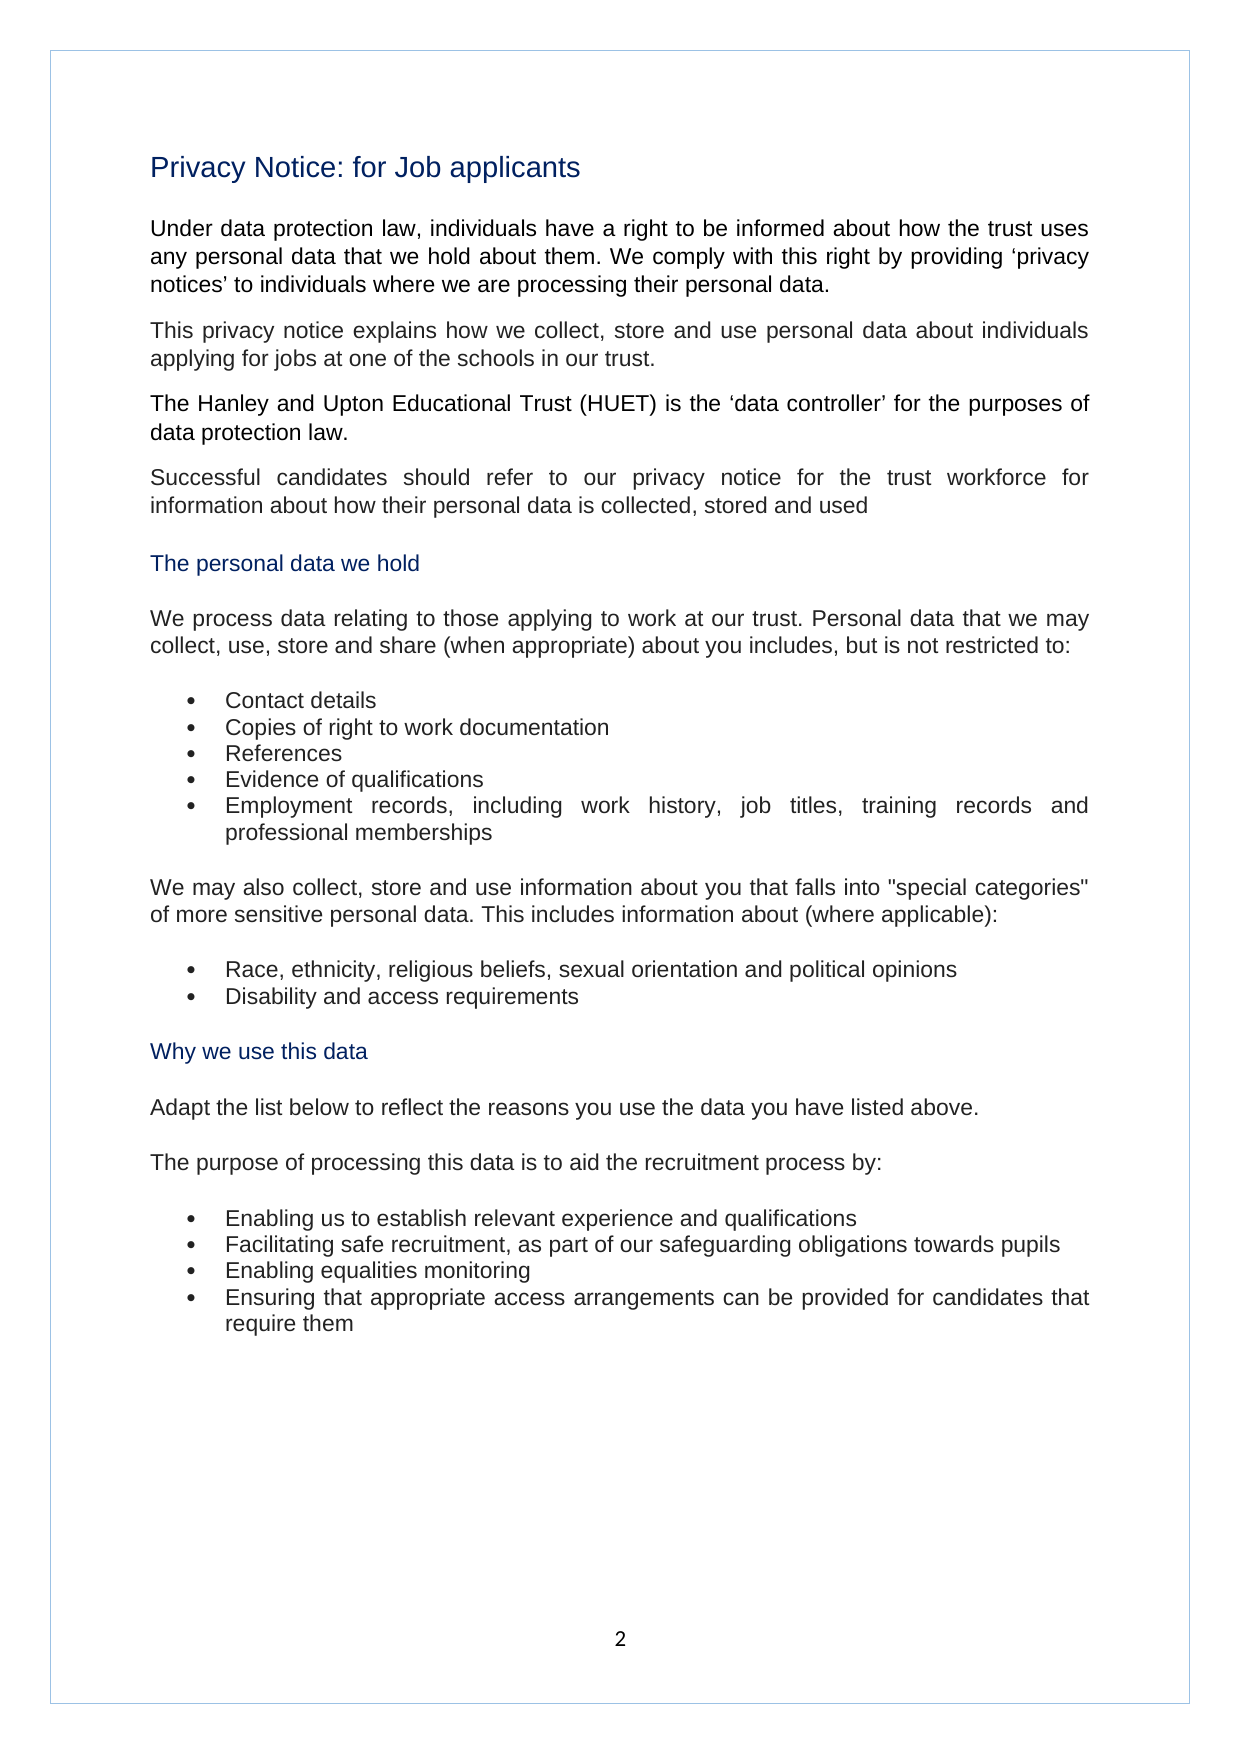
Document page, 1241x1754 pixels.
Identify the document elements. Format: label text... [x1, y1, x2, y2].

text Successful candidates should refer to our privacy notice for the trust workforce for information about how their personal data is collected, stored and used [150, 490, 1090, 518]
list Ensuring that appropriate access arrangements can be provided for candidates that require them [187, 1284, 1090, 1336]
text We process data relating to those applying to work at our trust. Personal data that we may collect, use, store and share (when appropriate) about you includes, but is not restricted to: [150, 605, 1090, 658]
text We may also collect, store and use information about you that falls into "special categories" of more sensitive personal data. This includes information about (where applicable): [150, 874, 1090, 927]
list Enabling equalities monitoring [187, 1257, 1090, 1284]
text The purpose of processing this data is to aid the recruitment process by: [150, 1149, 1090, 1176]
list Facilitating safe recruitment, as part of our safeguarding obligations towards pupils [187, 1231, 1090, 1257]
text This privacy notice explains how we collect, store and use personal data about individuals applying for jobs at one of the schools in our trust. [150, 343, 1090, 371]
list Copies of right to work documentation [187, 713, 1090, 740]
list Contact details [187, 687, 1090, 713]
list Enabling us to establish relevant experience and qualifications [187, 1205, 1090, 1231]
list Disability and access requirements [187, 983, 1090, 1009]
text Under data protection law, individuals have a right to be informed about how the trust uses any personal data that we hold about them. We comply with this right by providing ‘privacy notices’ to individuals where we are processing their personal data. [150, 214, 1090, 298]
list Race, ethnicity, religious beliefs, sexual orientation and political opinions [187, 956, 1090, 983]
list Evidence of qualifications [187, 766, 1090, 792]
text The personal data we hold [150, 550, 1090, 576]
list References [187, 740, 1090, 766]
text Why we use this data [150, 1038, 1090, 1064]
list Employment records, including work history, job titles, training records and professional memberships [187, 792, 1090, 845]
text The Hanley and Upton Educational Trust (HUET) is the ‘data controller’ for the purposes of data protection law. [150, 390, 1090, 445]
text Adapt the list below to reflect the reasons you use the data you have listed above. [150, 1094, 1090, 1120]
text Privacy Notice: for Job applicants [150, 150, 1090, 183]
